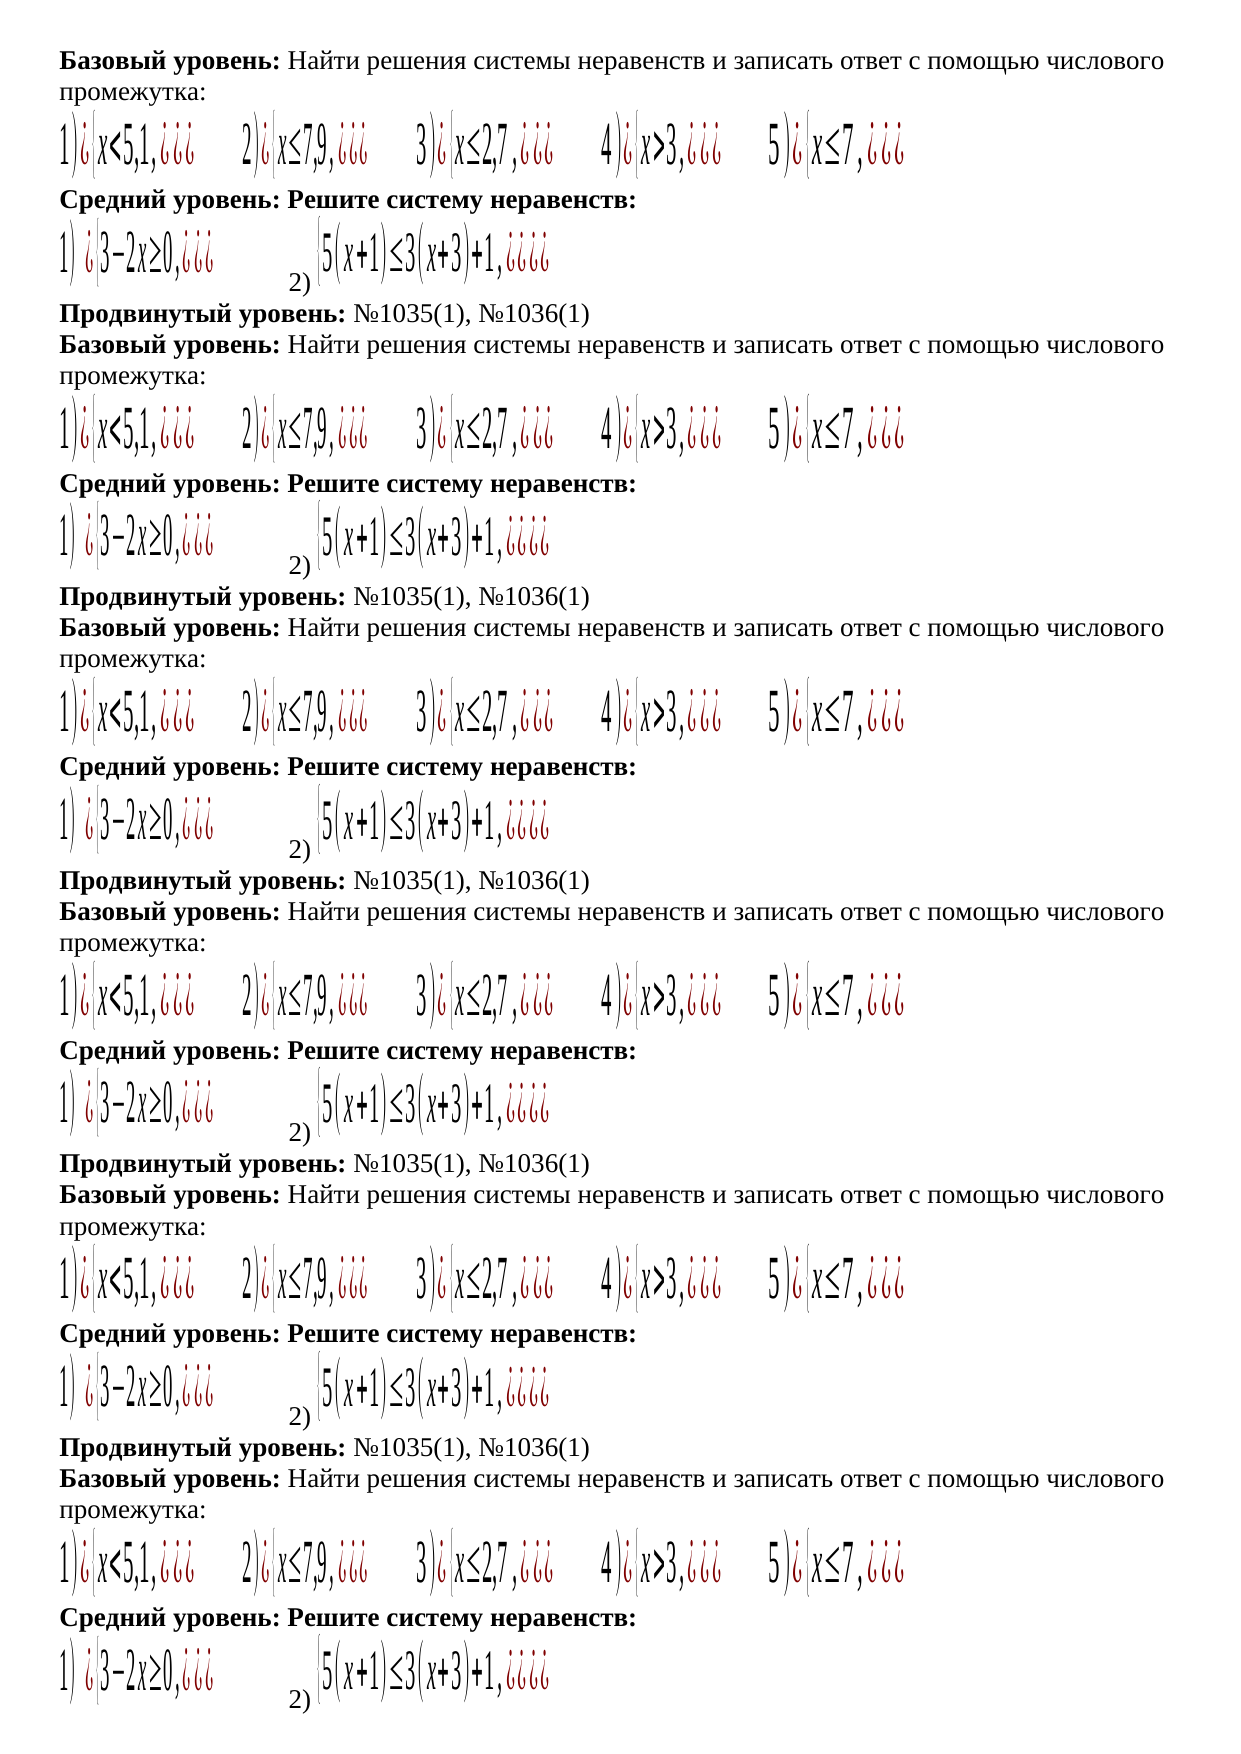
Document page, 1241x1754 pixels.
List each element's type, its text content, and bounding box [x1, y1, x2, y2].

text 2) [59, 1348, 1181, 1431]
text 2) [59, 1632, 1181, 1714]
text Средний уровень: Решите систему неравенств: [59, 1317, 1181, 1348]
text Базовый уровень: Найти решения системы неравенств и записать ответ с помощью числового промежутка: [59, 895, 1181, 957]
text 2) [59, 1065, 1181, 1147]
text 2) [59, 781, 1181, 864]
text Средний уровень: Решите систему неравенств: [59, 183, 1181, 214]
text Средний уровень: Решите систему неравенств: [59, 1601, 1181, 1632]
text 2) [59, 498, 1181, 580]
text Продвинутый уровень: №1035(1), №1036(1) [59, 864, 1181, 895]
text 2) [59, 214, 1181, 297]
text Базовый уровень: Найти решения системы неравенств и записать ответ с помощью числового промежутка: [59, 328, 1181, 390]
text Продвинутый уровень: №1035(1), №1036(1) [59, 580, 1181, 611]
text Средний уровень: Решите систему неравенств: [59, 750, 1181, 781]
text Продвинутый уровень: №1035(1), №1036(1) [59, 1147, 1181, 1178]
text Базовый уровень: Найти решения системы неравенств и записать ответ с помощью числового промежутка: [59, 1462, 1181, 1524]
text Средний уровень: Решите систему неравенств: [59, 1034, 1181, 1065]
text Средний уровень: Решите систему неравенств: [59, 467, 1181, 498]
text Базовый уровень: Найти решения системы неравенств и записать ответ с помощью числового промежутка: [59, 44, 1181, 107]
text Продвинутый уровень: №1035(1), №1036(1) [59, 1431, 1181, 1462]
text Базовый уровень: Найти решения системы неравенств и записать ответ с помощью числового промежутка: [59, 611, 1181, 674]
text Продвинутый уровень: №1035(1), №1036(1) [59, 297, 1181, 328]
text Базовый уровень: Найти решения системы неравенств и записать ответ с помощью числового промежутка: [59, 1178, 1181, 1241]
